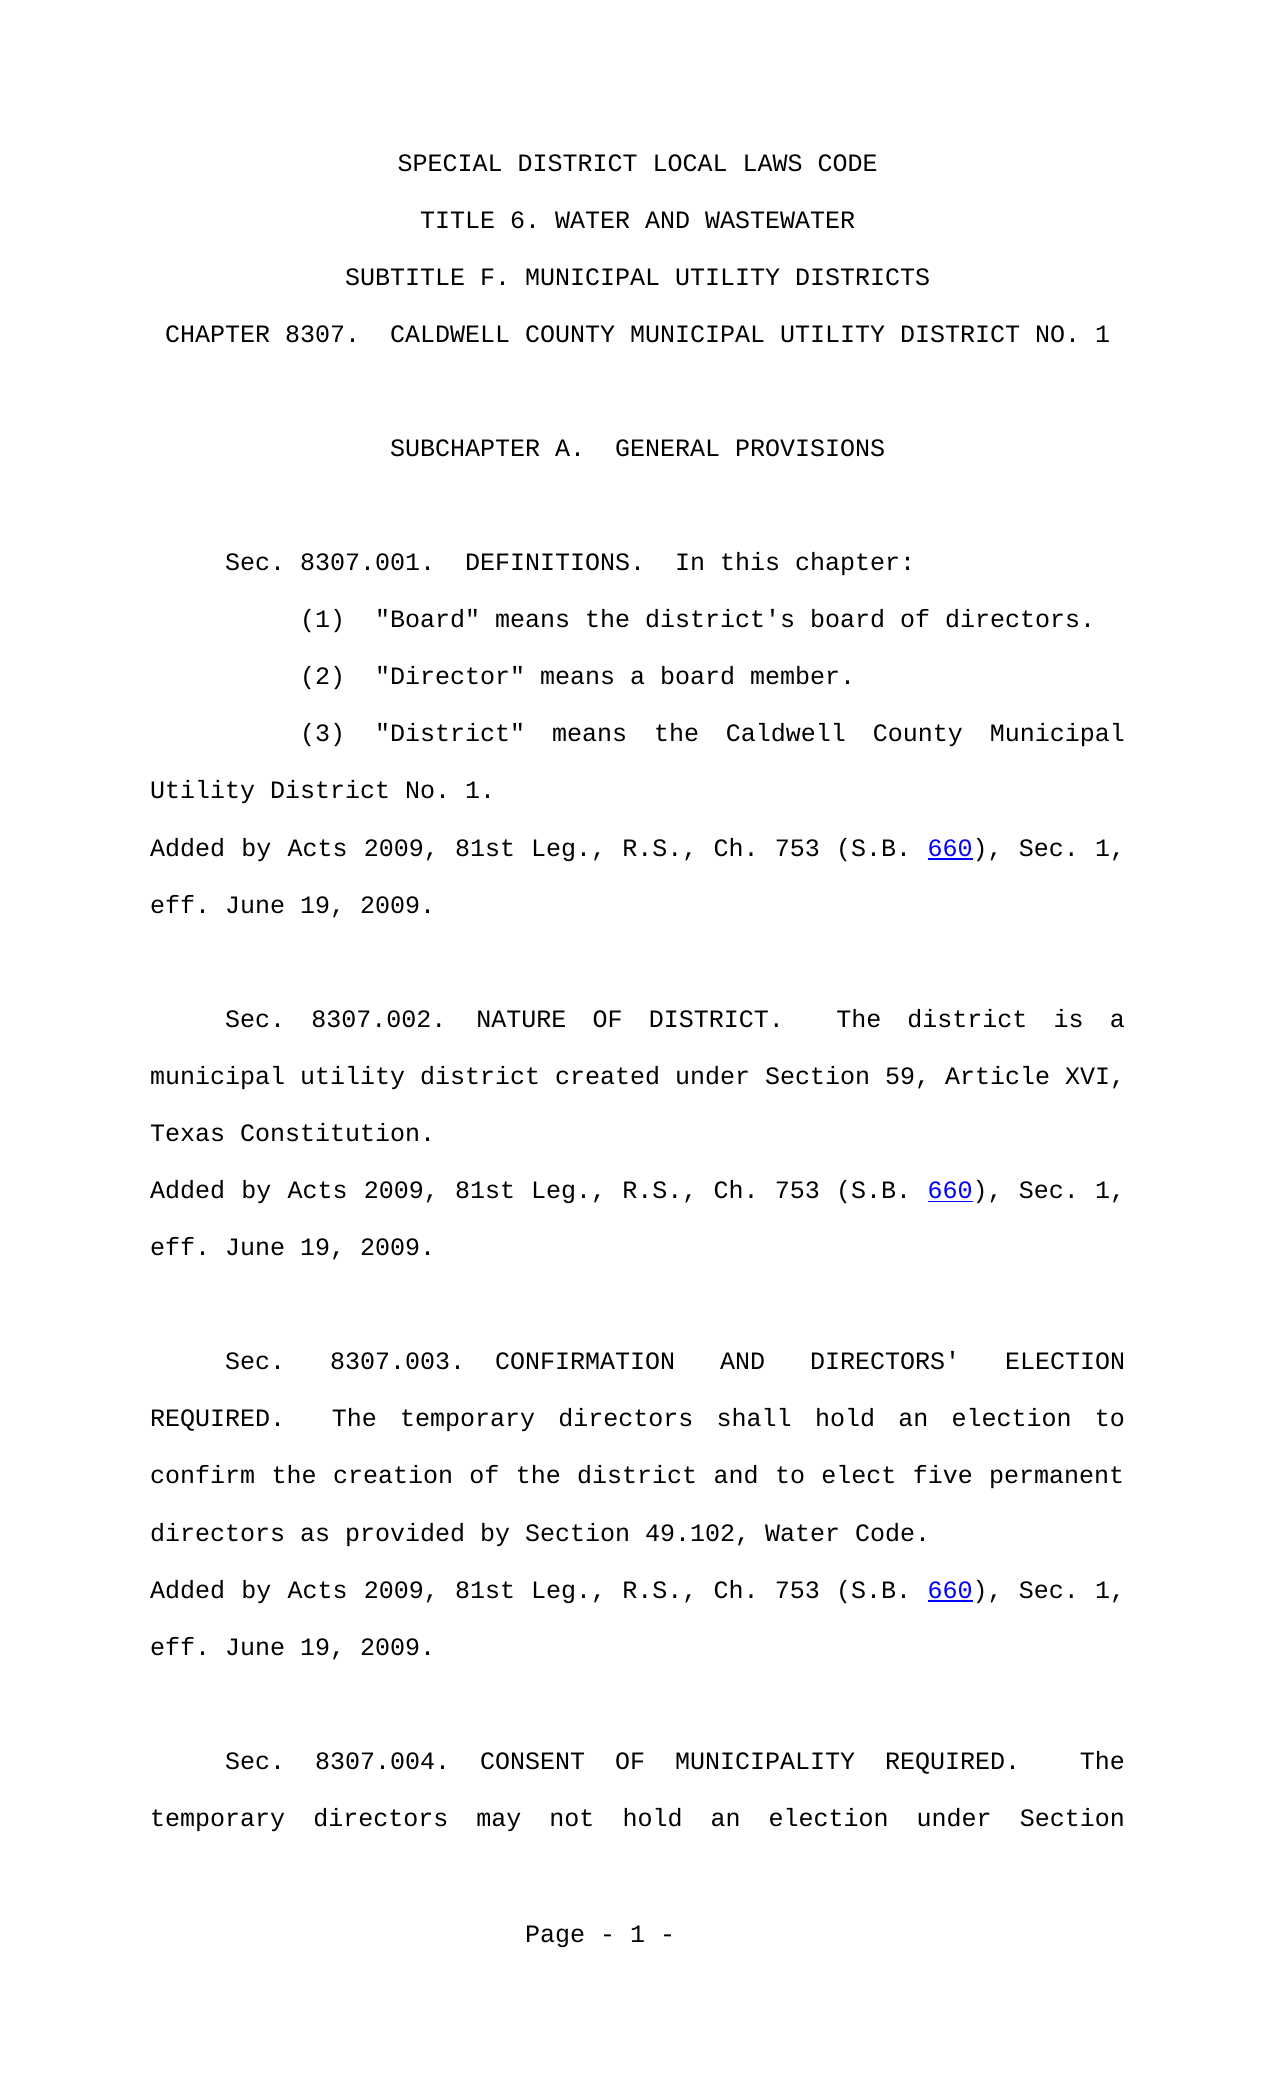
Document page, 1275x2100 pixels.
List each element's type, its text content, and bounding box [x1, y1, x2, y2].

text SUBCHAPTER A. GENERAL PROVISIONS [150, 435, 1125, 464]
text (2) "Director" means a board member. [150, 664, 1125, 692]
text Sec. 8307.002. NATURE OF DISTRICT. The district is a municipal utility district created under Section 59, Article XVI, Texas Constitution. [150, 1006, 1125, 1149]
text Added by Acts 2009, 81st Leg., R.S., Ch. 753 (S.B. 660), Sec. 1, eff. June 19, 2009. [150, 1577, 1125, 1663]
text CHAPTER 8307. CALDWELL COUNTY MUNICIPAL UTILITY DISTRICT NO. 1 [150, 321, 1125, 350]
text SUBTITLE F. MUNICIPAL UTILITY DISTRICTS [150, 264, 1125, 293]
text SPECIAL DISTRICT LOCAL LAWS CODE [150, 150, 1125, 178]
text (3) "District" means the Caldwell County Municipal Utility District No. 1. [150, 721, 1125, 806]
text Added by Acts 2009, 81st Leg., R.S., Ch. 753 (S.B. 660), Sec. 1, eff. June 19, 2009. [150, 1177, 1125, 1263]
text Added by Acts 2009, 81st Leg., R.S., Ch. 753 (S.B. 660), Sec. 1, eff. June 19, 2009. [150, 835, 1125, 921]
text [150, 1748, 1125, 1834]
text (1) "Board" means the district's board of directors. [150, 607, 1125, 635]
text Sec. 8307.001. DEFINITIONS. In this chapter: [150, 549, 1125, 578]
text TITLE 6. WATER AND WASTEWATER [150, 207, 1125, 236]
text Sec. 8307.003. CONFIRMATION AND DIRECTORS' ELECTION REQUIRED. The temporary directors shall hold an election to confirm the creation of the district and to elect five permanent directors as provided by Section 49.102, Water Code. [150, 1349, 1125, 1548]
